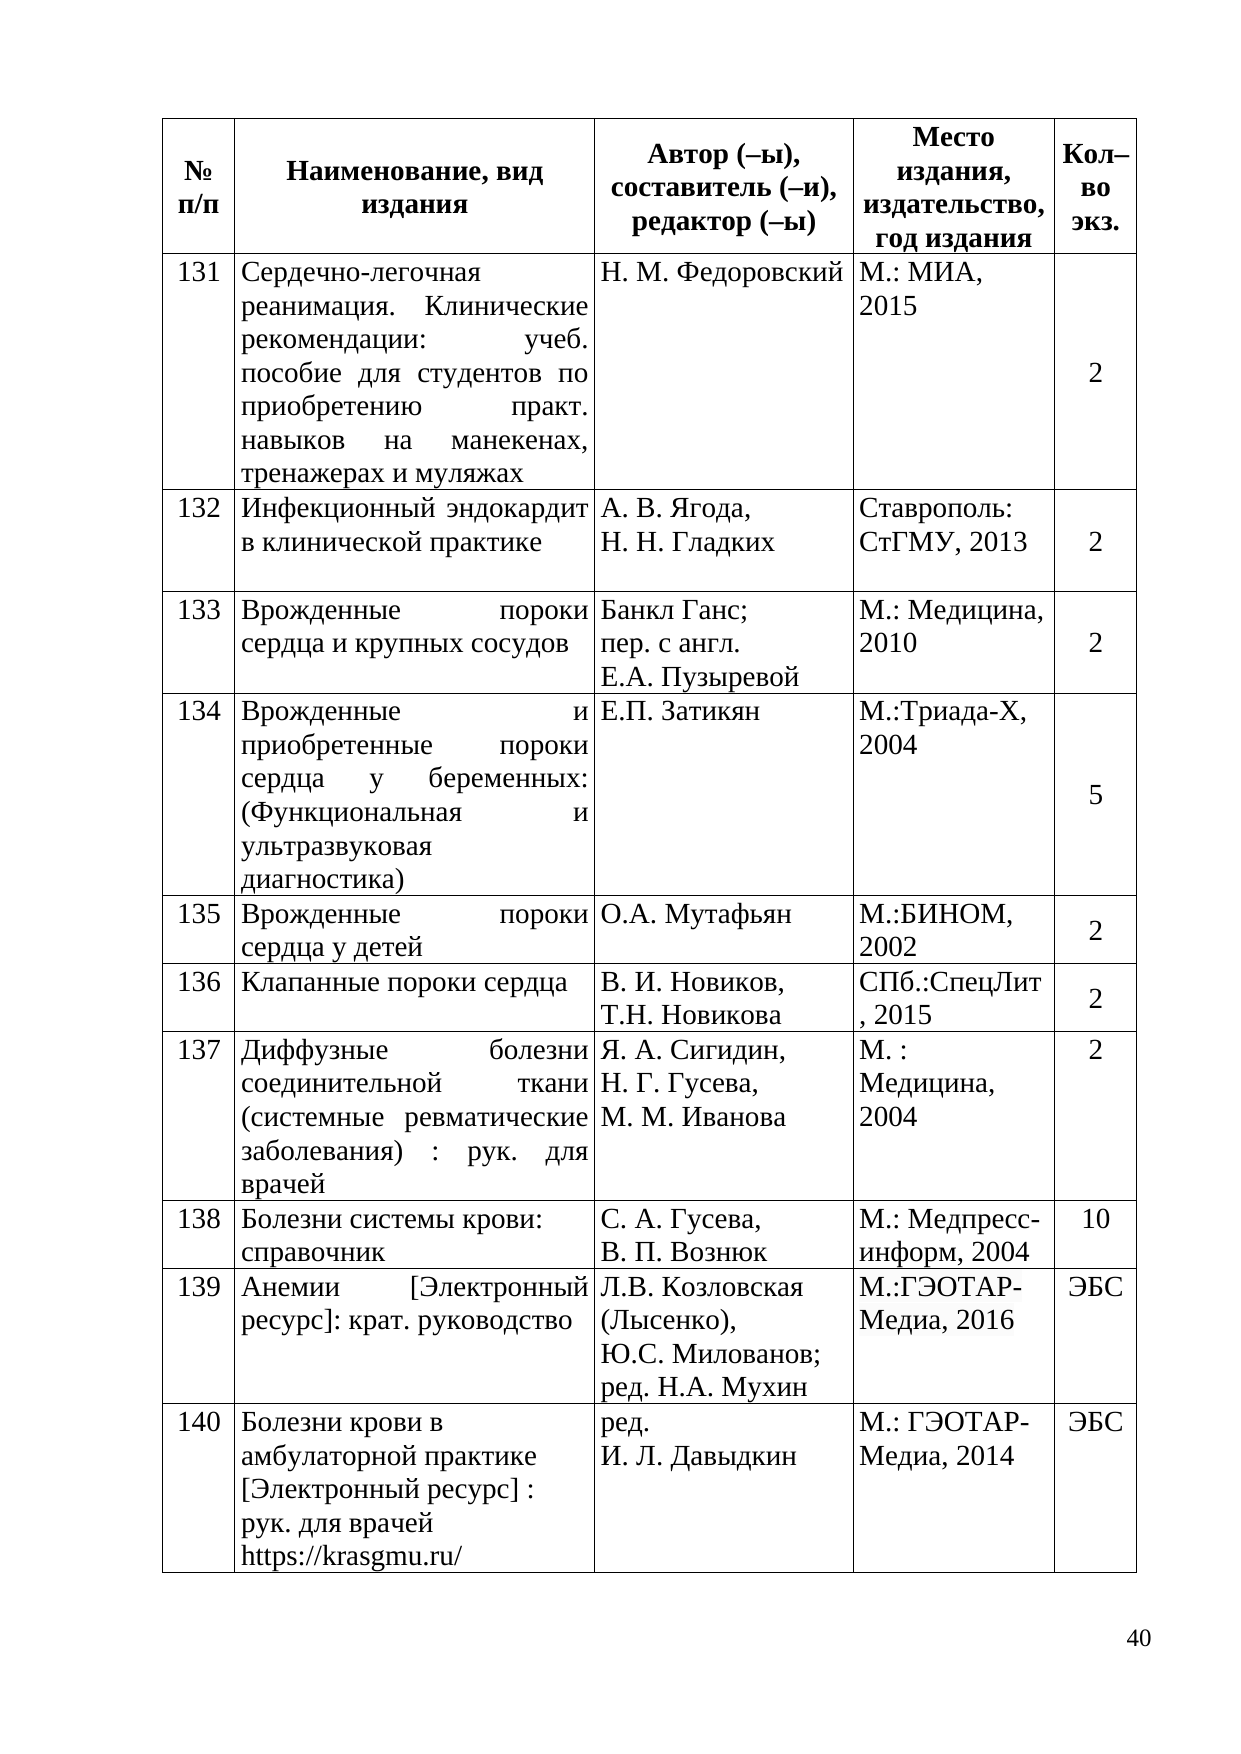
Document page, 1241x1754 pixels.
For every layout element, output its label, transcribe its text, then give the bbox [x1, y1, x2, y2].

table_cell 131 [163, 254, 234, 489]
table_cell Инфекционный эндокардит в клинической практике [235, 490, 594, 591]
table_cell М.: ГЭОТАР-Медиа, 2014 [854, 1404, 1054, 1572]
table_cell Врожденные пороки сердца и крупных сосудов [235, 592, 594, 692]
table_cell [235, 1404, 594, 1572]
table_cell 2 [1055, 490, 1136, 591]
table_cell Н. М. Федоровский [595, 254, 853, 489]
table_cell Л.В. Козловская (Лысенко), Ю.С. Милованов; ред. Н.А. Мухин [595, 1269, 853, 1403]
table_header Наименование, вид издания [235, 119, 594, 253]
table_cell 2 [1055, 254, 1136, 489]
table_cell 5 [1055, 694, 1136, 895]
table_cell М.: Медицина, 2010 [854, 592, 1054, 692]
table_cell Е.П. Затикян [595, 694, 853, 895]
table_cell М.:ГЭОТАР-Медиа, 2016 [854, 1269, 1054, 1403]
table_cell ред. И. Л. Давыдкин [595, 1404, 853, 1572]
table_cell 135 [163, 896, 234, 963]
table_cell 132 [163, 490, 234, 591]
table_cell 2 [1055, 896, 1136, 963]
table_cell А. В. Ягода, Н. Н. Гладких [595, 490, 853, 591]
table_cell М.: МИА, 2015 [854, 254, 1054, 489]
table_cell Болезни системы крови: справочник [235, 1201, 594, 1268]
table_cell 10 [1055, 1201, 1136, 1268]
table_cell 139 [163, 1269, 234, 1403]
table_cell Ставрополь: СтГМУ, 2013 [854, 490, 1054, 591]
table_cell 138 [163, 1201, 234, 1268]
table_cell Сердечно-легочная реанимация. Клинические рекомендации: учеб. пособие для студентов по приобретению практ. навыков на манекенах, тренажерах и муляжах [235, 254, 594, 489]
table_cell 2 [1055, 592, 1136, 692]
table_cell СПб.:СпецЛит, 2015 [854, 964, 1054, 1031]
table_cell В. И. Новиков, Т.Н. Новикова [595, 964, 853, 1031]
table_cell О.А. Мутафьян [595, 896, 853, 963]
table_cell С. А. Гусева, В. П. Вознюк [595, 1201, 853, 1268]
table_cell М.:Триада-Х, 2004 [854, 694, 1054, 895]
table_cell ЭБС [1055, 1269, 1136, 1403]
table_cell Банкл Ганс; пер. с англ. Е.А. Пузыревой [595, 592, 853, 692]
table_cell 137 [163, 1032, 234, 1200]
table_cell ЭБС [1055, 1404, 1136, 1572]
table_cell 2 [1055, 1032, 1136, 1200]
table_header Место издания, издательство, год издания [854, 119, 1054, 253]
table_cell Анемии [Электронный ресурс]: крат. руководство [235, 1269, 594, 1403]
table_cell Врожденные и приобретенные пороки сердца у беременных: (Функциональная и ультразвуковая диагностика) [235, 694, 594, 895]
table_header № п/п [163, 119, 234, 253]
table_cell 133 [163, 592, 234, 692]
table_cell М. : Медицина, 2004 [854, 1032, 1054, 1200]
table_cell Врожденные пороки сердца у детей [235, 896, 594, 963]
table_cell 134 [163, 694, 234, 895]
table_cell Я. А. Сигидин, Н. Г. Гусева, М. М. Иванова [595, 1032, 853, 1200]
table_cell 136 [163, 964, 234, 1031]
table_cell 2 [1055, 964, 1136, 1031]
table_header Автор (–ы), составитель (–и), редактор (–ы) [595, 119, 853, 253]
table_cell 140 [163, 1404, 234, 1572]
table_cell Диффузные болезни соединительной ткани (системные ревматические заболевания) : рук. для врачей [235, 1032, 594, 1200]
table_cell М.:БИНОМ, 2002 [854, 896, 1054, 963]
table_cell М.: Медпресс-информ, 2004 [854, 1201, 1054, 1268]
table_header Кол–во экз. [1055, 119, 1136, 253]
table_cell Клапанные пороки сердца [235, 964, 594, 1031]
